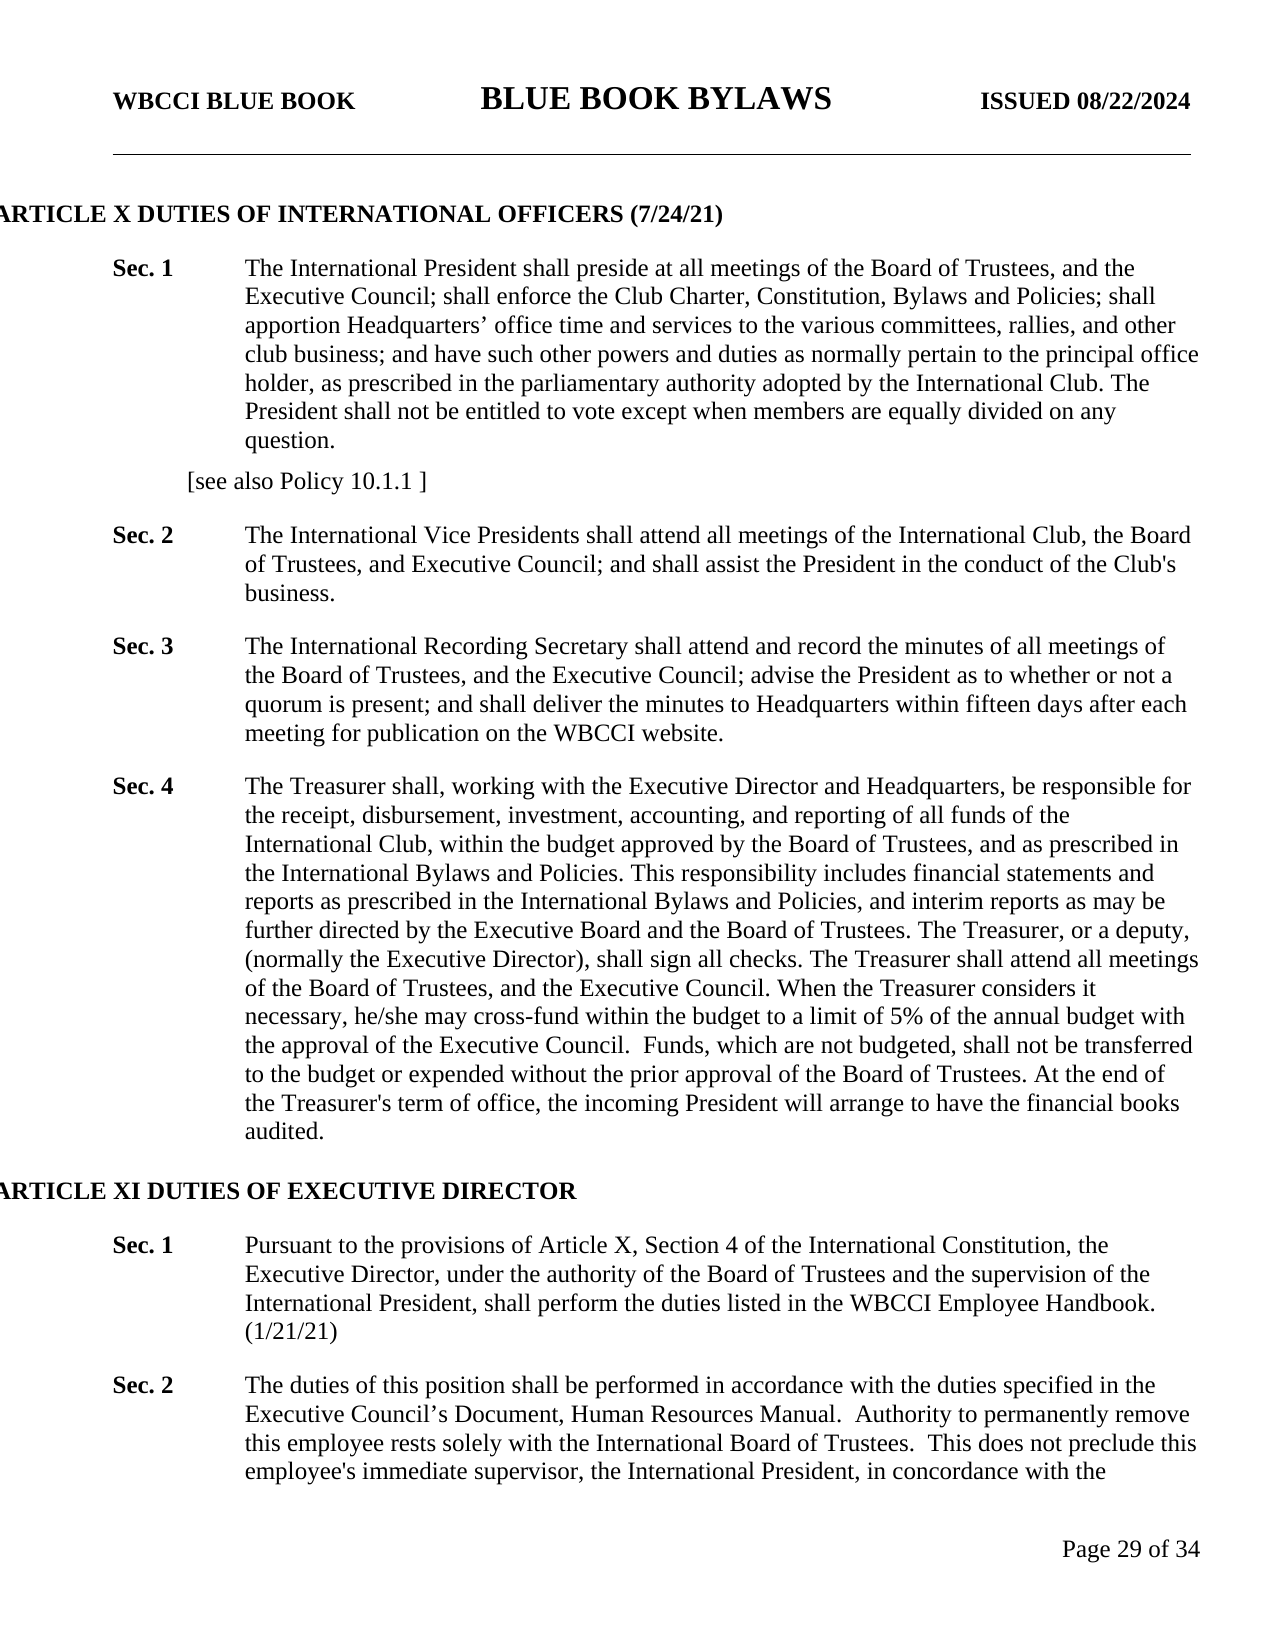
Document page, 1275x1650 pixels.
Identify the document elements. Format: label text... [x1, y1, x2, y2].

text [see also Policy 10.1.1 ] [187, 466, 1200, 495]
subtitle Pursuant to the provisions of Article X, Section 4 of the International Constitution, the Executive Director, under the authority of the Board of Trustees and the supervision of the International President, shall perform the duties listed in the WBCCI Employee Handbook. (1/21/21) [112, 1230, 1200, 1345]
subtitle The Treasurer shall, working with the Executive Director and Headquarters, be responsible for the receipt, disbursement, investment, accounting, and reporting of all funds of the International Club, within the budget approved by the Board of Trustees, and as prescribed in the International Bylaws and Policies. This responsibility includes financial statements and reports as prescribed in the International Bylaws and Policies, and interim reports as may be further directed by the Executive Board and the Board of Trustees. The Treasurer, or a deputy, (normally the Executive Director), shall sign all checks. The Treasurer shall attend all meetings of the Board of Trustees, and the Executive Council. When the Treasurer considers it necessary, he/she may cross-fund within the budget to a limit of 5% of the annual budget with the approval of the Executive Council. Funds, which are not budgeted, shall not be transferred to the budget or expended without the prior approval of the Board of Trustees. At the end of the Treasurer's term of office, the incoming President will arrange to have the financial books audited. [112, 771, 1200, 1145]
subtitle ARTICLE XI DUTIES OF EXECUTIVE DIRECTOR [0, 1176, 1200, 1205]
subtitle The International President shall preside at all meetings of the Board of Trustees, and the Executive Council; shall enforce the Club Charter, Constitution, Bylaws and Policies; shall apportion Headquarters’ office time and services to the various committees, rallies, and other club business; and have such other powers and duties as normally pertain to the principal office holder, as prescribed in the parliamentary authority adopted by the International Club. The President shall not be entitled to vote except when members are equally divided on any question. [112, 253, 1200, 454]
subtitle ARTICLE X DUTIES OF INTERNATIONAL OFFICERS (7/24/21) [0, 199, 1200, 228]
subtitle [112, 1370, 1200, 1485]
subtitle The International Recording Secretary shall attend and record the minutes of all meetings of the Board of Trustees, and the Executive Council; advise the President as to whether or not a quorum is present; and shall deliver the minutes to Headquarters within fifteen days after each meeting for publication on the WBCCI website. [112, 631, 1200, 746]
subtitle The International Vice Presidents shall attend all meetings of the International Club, the Board of Trustees, and Executive Council; and shall assist the President in the conduct of the Club's business. [112, 520, 1200, 606]
